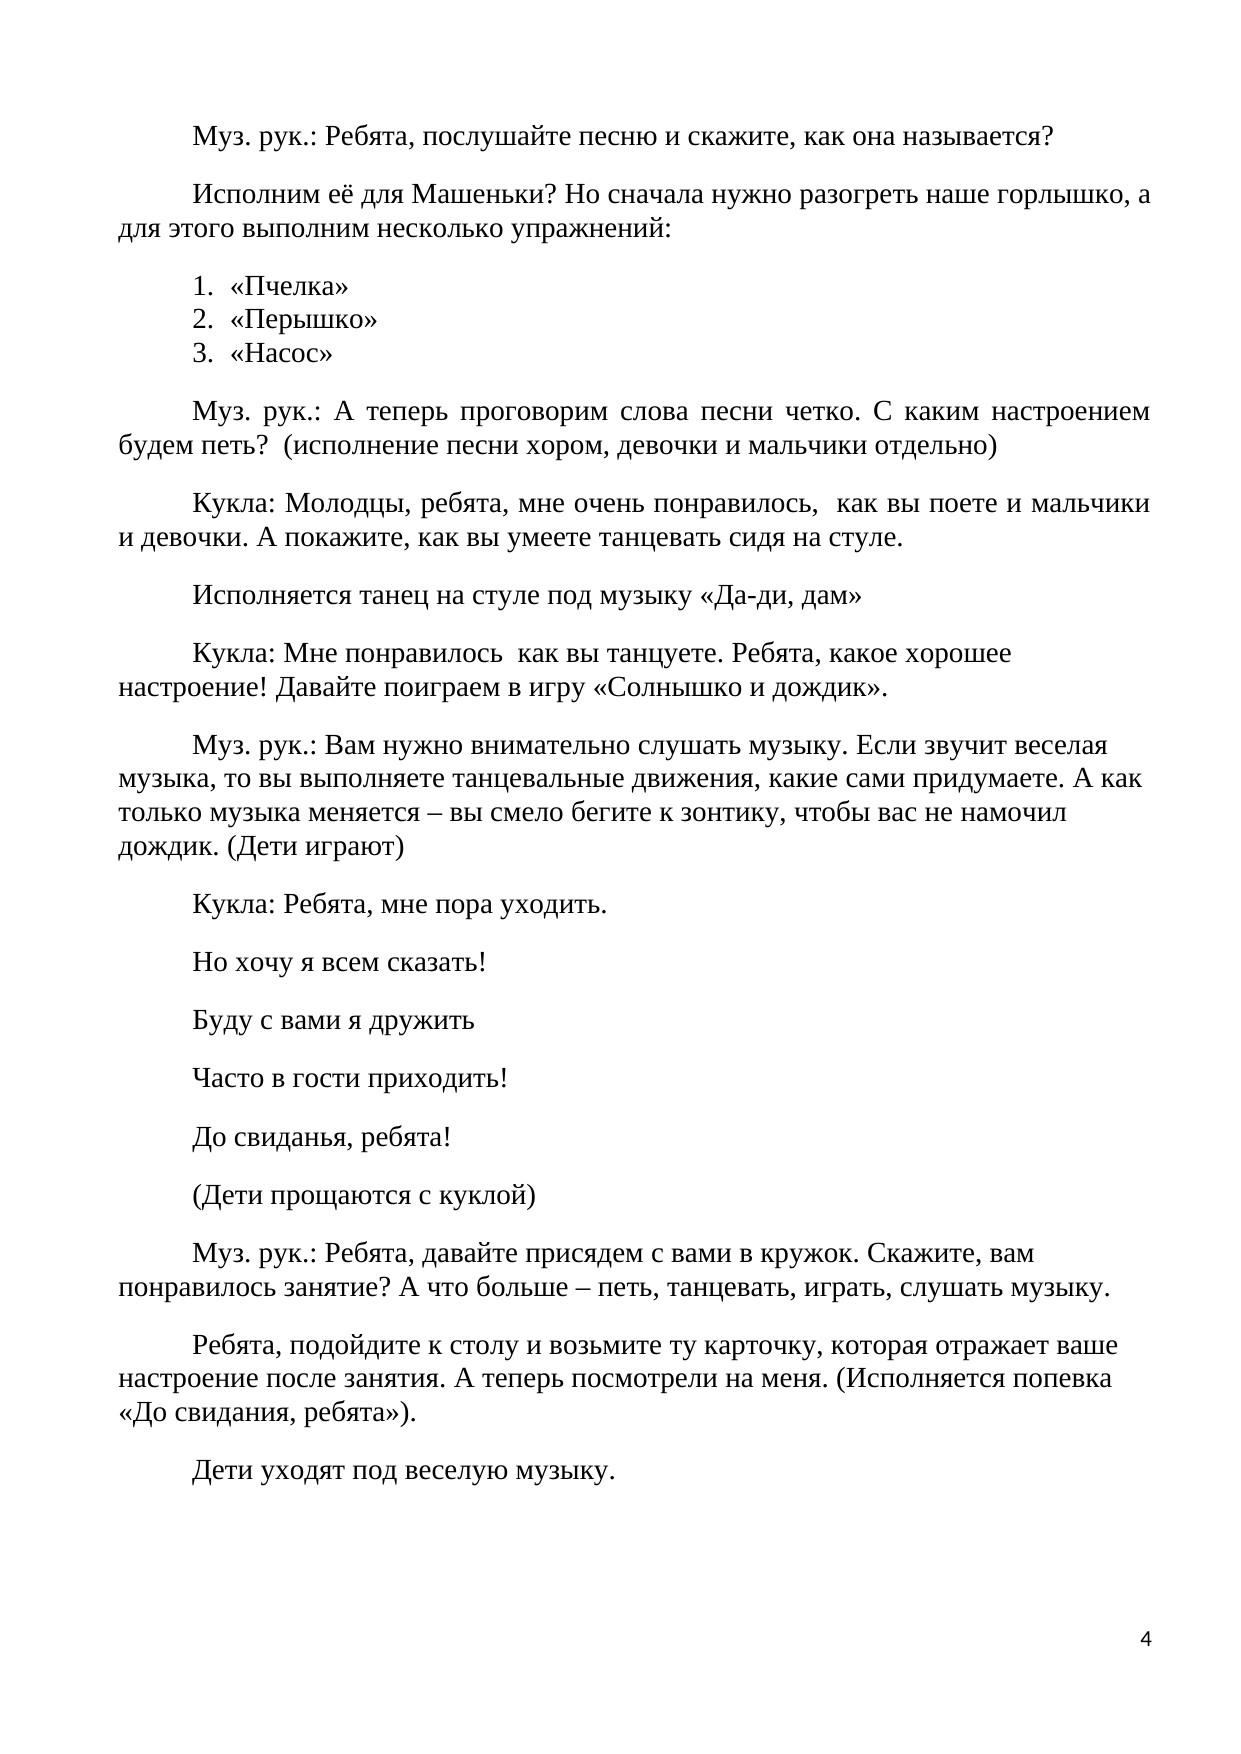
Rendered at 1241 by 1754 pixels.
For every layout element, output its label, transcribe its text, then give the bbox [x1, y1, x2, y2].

text Буду с вами я дружить [118, 1002, 1152, 1036]
list «Насос» [192, 335, 1152, 369]
text Но хочу я всем сказать! [118, 944, 1152, 978]
text Кукла: Ребята, мне пора уходить. [118, 886, 1152, 919]
text Кукла: Молодцы, ребята, мне очень понравилось, как вы поете и мальчики и девочки. А покажите, как вы умеете танцевать сидя на стуле. [118, 485, 1152, 552]
text Дети уходят под веселую музыку. [118, 1452, 1152, 1486]
text Муз. рук.: А теперь проговорим слова песни четко. С каким настроением будем петь? (исполнение песни хором, девочки и мальчики отдельно) [118, 393, 1152, 461]
text Муз. рук.: Ребята, послушайте песню и скажите, как она называется? [118, 118, 1152, 152]
text Ребята, подойдите к столу и возьмите ту карточку, которая отражает ваше настроение после занятия. А теперь посмотрели на меня. (Исполняется попевка «До свидания, ребята»). [118, 1327, 1152, 1428]
text Часто в гости приходить! [118, 1061, 1152, 1094]
list «Пчелка» [192, 268, 1152, 302]
text Муз. рук.: Ребята, давайте присядем с вами в кружок. Скажите, вам понравилось занятие? А что больше – петь, танцевать, играть, слушать музыку. [118, 1235, 1152, 1302]
text (Дети прощаются с куклой) [118, 1177, 1152, 1211]
text Кукла: Мне понравилось как вы танцуете. Ребята, какое хорошее настроение! Давайте поиграем в игру «Солнышко и дождик». [118, 635, 1152, 702]
text Исполняется танец на стуле под музыку «Да-ди, дам» [118, 577, 1152, 611]
text Исполним её для Машеньки? Но сначала нужно разогреть наше горлышко, а для этого выполним несколько упражнений: [118, 176, 1152, 243]
text До свиданья, ребята! [118, 1119, 1152, 1152]
list «Перышко» [192, 302, 1152, 335]
text Муз. рук.: Вам нужно внимательно слушать музыку. Если звучит веселая музыка, то вы выполняете танцевальные движения, какие сами придумаете. А как только музыка меняется – вы смело бегите к зонтику, чтобы вас не намочил дождик. (Дети играют) [118, 727, 1152, 861]
